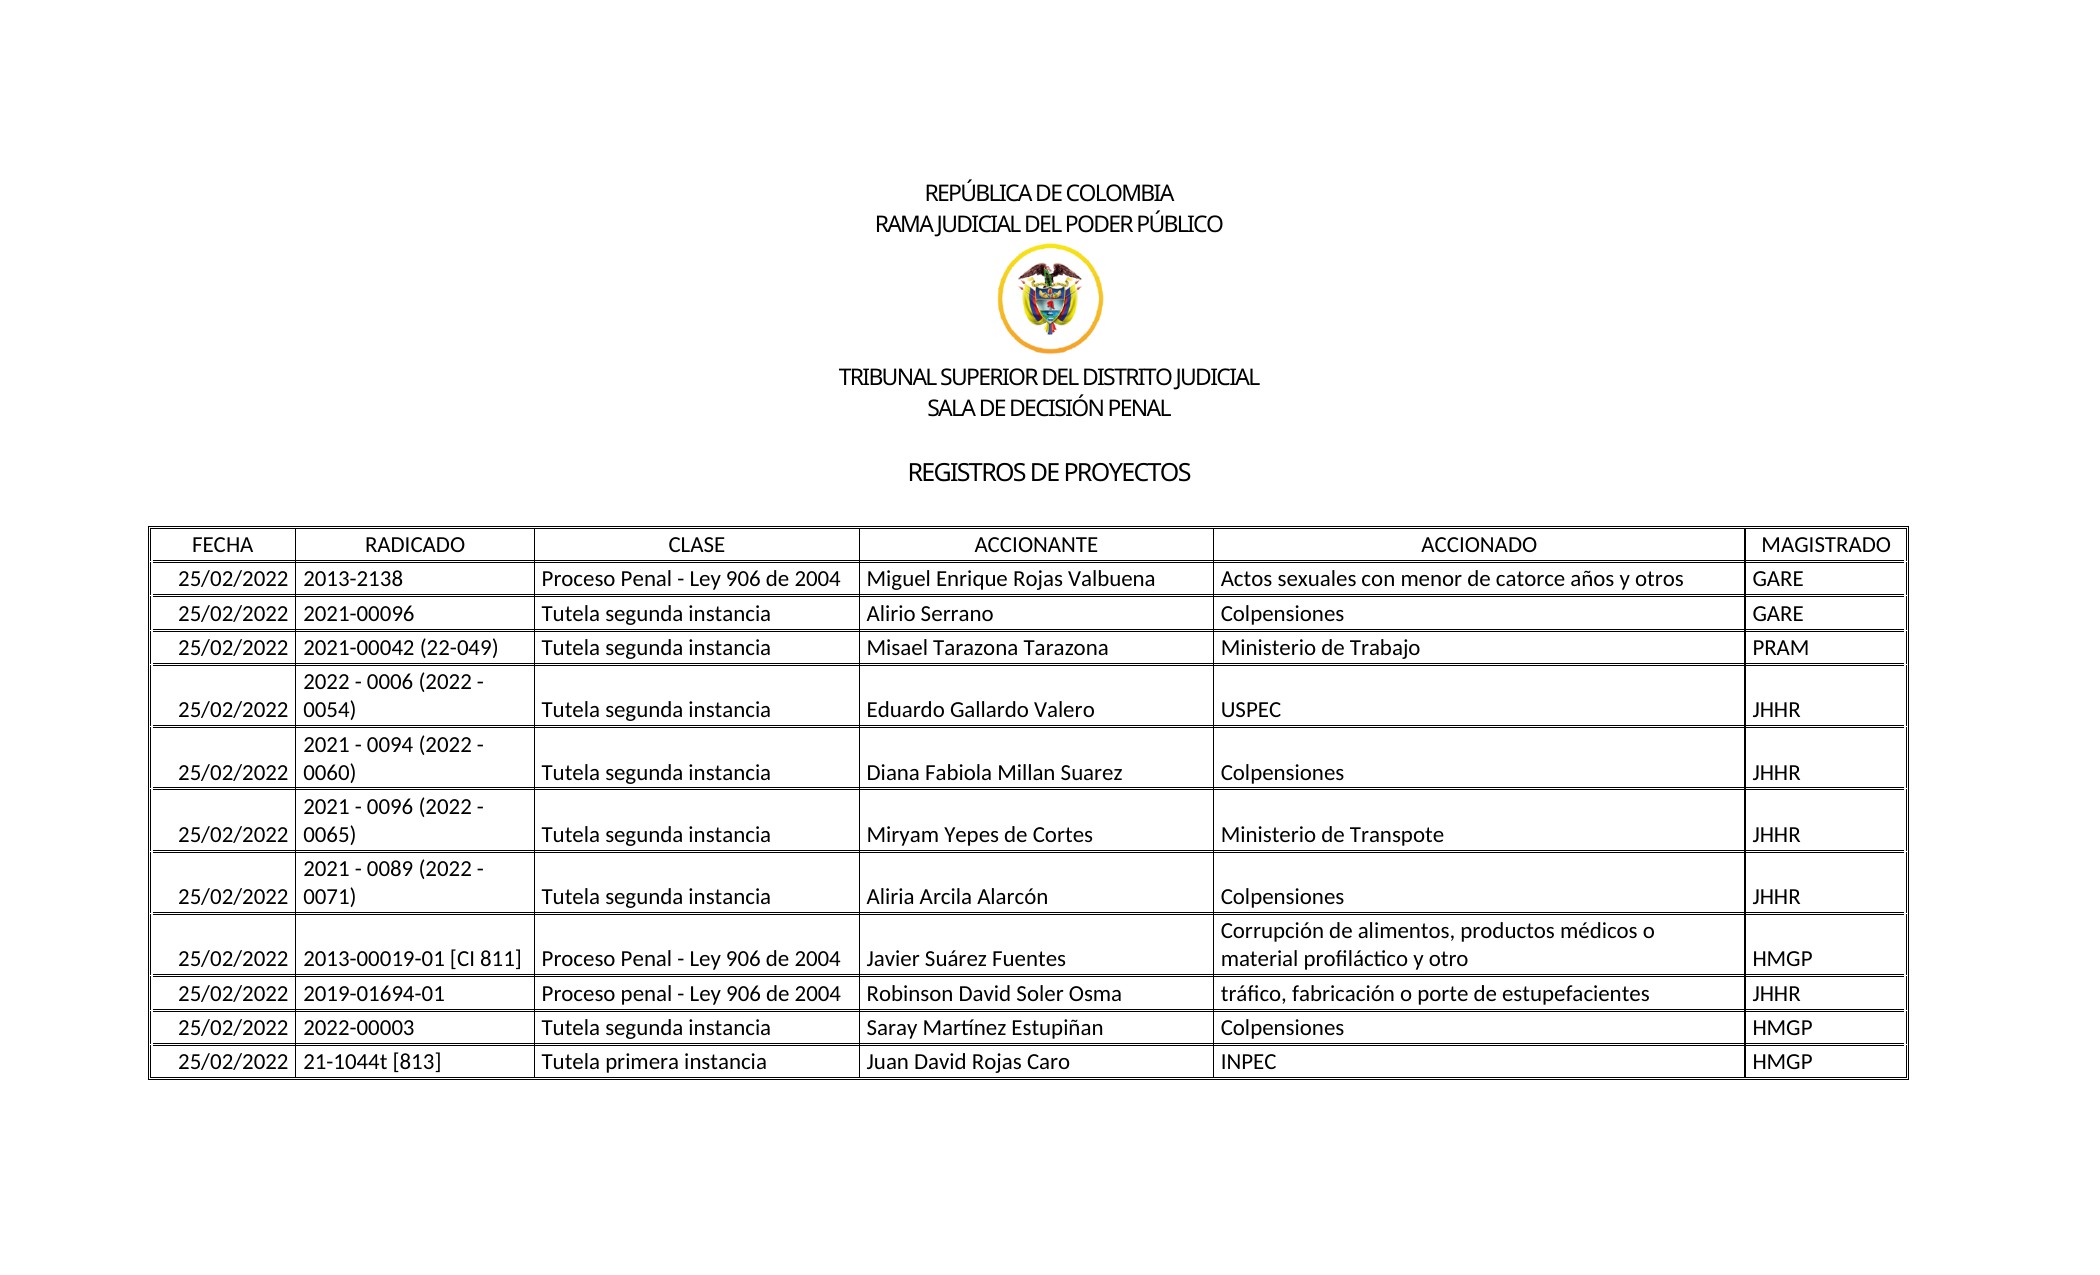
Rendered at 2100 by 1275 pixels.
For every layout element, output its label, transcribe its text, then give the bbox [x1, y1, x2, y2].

table_cell tráfico, fabricación o porte de estupefacientes [1214, 977, 1744, 1008]
text REGISTROS DE PROYECTOS [148, 455, 1952, 489]
table_cell Proceso Penal - Ley 906 de 2004 [535, 563, 859, 594]
table_cell 2022 - 0006 (2022 - 0054) [296, 666, 534, 725]
text TRIBUNAL SUPERIOR DEL DISTRITO JUDICIAL [148, 361, 1952, 392]
text RAMA JUDICIAL DEL PODER PÚBLICO [148, 208, 1952, 240]
table_cell Eduardo Gallardo Valero [860, 666, 1213, 725]
text SALA DE DECISIÓN PENAL [148, 392, 1952, 423]
table_cell 25/02/2022 [149, 787, 295, 849]
table_cell 25/02/2022 [151, 850, 295, 912]
table_cell Alirio Serrano [860, 597, 1213, 628]
table_cell Colpensiones [1214, 597, 1744, 628]
table_cell Tutela segunda instancia [535, 597, 859, 628]
table_cell 2022-00003 [296, 1012, 534, 1043]
table_cell Tutela segunda instancia [535, 728, 859, 787]
table_header ACCIONADO [1214, 529, 1744, 560]
table_cell JHHR [1746, 787, 1907, 849]
table_cell 2019-01694-01 [296, 977, 534, 1008]
table_cell 2021 - 0094 (2022 - 0060) [296, 728, 534, 787]
table_cell 25/02/2022 [149, 594, 295, 628]
table_cell 25/02/2022 [149, 560, 295, 594]
table_cell Diana Fabiola Millan Suarez [860, 728, 1213, 787]
table_cell Misael Tarazona Tarazona [860, 632, 1213, 663]
table_cell 2021 - 0096 (2022 - 0065) [296, 790, 534, 849]
table_cell Tutela segunda instancia [535, 1012, 859, 1043]
table_cell 25/02/2022 [151, 912, 295, 974]
table_cell Proceso Penal - Ley 906 de 2004 [535, 915, 859, 974]
table_cell Proceso penal - Ley 906 de 2004 [535, 977, 859, 1008]
table_cell Tutela segunda instancia [535, 853, 859, 912]
table_header FECHA [151, 529, 295, 560]
table_cell 2013-00019-01 [CI 811] [296, 915, 534, 974]
table_cell JHHR [1746, 663, 1906, 725]
table_cell Tutela segunda instancia [535, 790, 859, 849]
table_cell 25/02/2022 [149, 974, 295, 1008]
table_cell Robinson David Soler Osma [860, 977, 1213, 1008]
table_cell HMGP [1746, 1009, 1906, 1043]
table_cell INPEC [1214, 1046, 1744, 1077]
table_cell 2021 - 0089 (2022 - 0071) [296, 853, 534, 912]
table_cell Ministerio de Trabajo [1214, 632, 1744, 663]
table_cell HMGP [1746, 1043, 1906, 1077]
table_cell 2021-00042 (22-049) [296, 632, 534, 663]
table_cell GARE [1746, 594, 1907, 628]
table_cell Actos sexuales con menor de catorce años y otros [1214, 563, 1744, 594]
table_cell Colpensiones [1214, 853, 1744, 912]
table_cell 25/02/2022 [149, 725, 295, 787]
table_cell Tutela segunda instancia [535, 666, 859, 725]
table_cell Corrupción de alimentos, productos médicos o material profiláctico y otro [1214, 915, 1744, 974]
table_cell Saray Martínez Estupiñan [860, 1012, 1213, 1043]
table_cell Colpensiones [1214, 1012, 1744, 1043]
table_cell 21-1044t [813] [296, 1046, 534, 1077]
text REPÚBLICA DE COLOMBIA [148, 177, 1952, 208]
table_cell JHHR [1746, 850, 1906, 912]
table_header CLASE [535, 529, 859, 560]
table_cell PRAM [1746, 629, 1906, 663]
table_header RADICADO [296, 529, 534, 560]
table_cell HMGP [1746, 912, 1906, 974]
table_cell 25/02/2022 [151, 663, 295, 725]
table_cell JHHR [1746, 725, 1907, 787]
table_header MAGISTRADO [1746, 529, 1906, 560]
table_cell GARE [1746, 560, 1907, 594]
table_cell 25/02/2022 [151, 1043, 295, 1077]
table_cell Juan David Rojas Caro [860, 1046, 1213, 1077]
table_header ACCIONANTE [860, 529, 1213, 560]
table_cell 2021-00096 [296, 597, 534, 628]
table_cell JHHR [1746, 974, 1907, 1008]
table_cell Aliria Arcila Alarcón [860, 853, 1213, 912]
table_cell Ministerio de Transpote [1214, 790, 1744, 849]
table_cell 25/02/2022 [151, 629, 295, 663]
table_cell Javier Suárez Fuentes [860, 915, 1213, 974]
table_cell Tutela segunda instancia [535, 632, 859, 663]
table_cell 2013-2138 [296, 563, 534, 594]
table_cell Tutela primera instancia [535, 1046, 859, 1077]
table_cell Miguel Enrique Rojas Valbuena [860, 563, 1213, 594]
table_cell Miryam Yepes de Cortes [860, 790, 1213, 849]
picture [985, 239, 1115, 361]
table_cell USPEC [1214, 666, 1744, 725]
table_cell Colpensiones [1214, 728, 1744, 787]
table_cell 25/02/2022 [151, 1009, 295, 1043]
